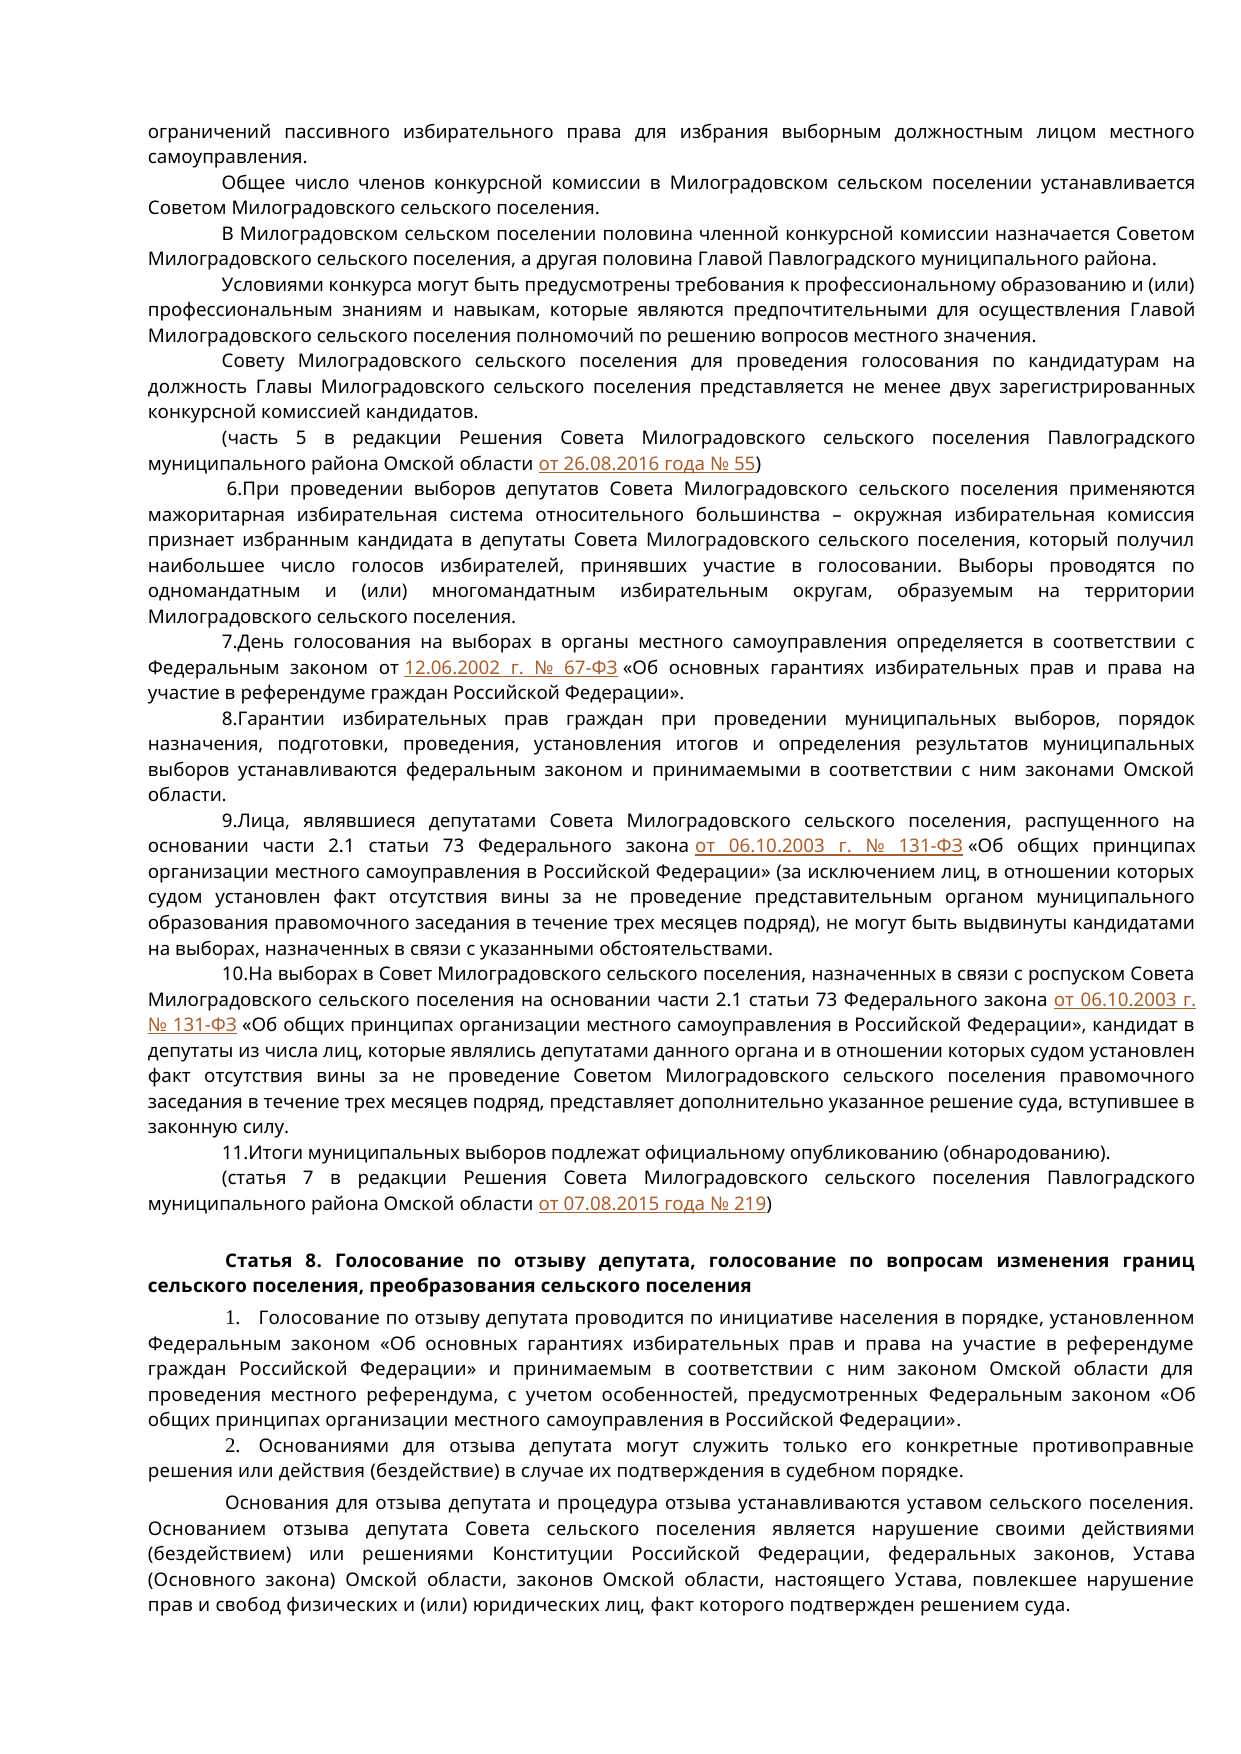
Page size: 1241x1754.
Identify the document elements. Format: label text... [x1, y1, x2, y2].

text 7.День голосования на выборах в органы местного самоуправления определяется в соответствии с Федеральным законом от 12.06.2002 г. № 67-ФЗ «Об основных гарантиях избирательных прав и права на участие в референдуме граждан Российской Федерации». [148, 628, 1196, 705]
text Статья 8. Голосование по отзыву депутата, голосование по вопросам изменения границ сельского поселения, преобразования сельского поселения [148, 1247, 1196, 1298]
text Совету Милоградовского сельского поселения для проведения голосования по кандидатурам на должность Главы Милоградовского сельского поселения представляется не менее двух зарегистрированных конкурсной комиссией кандидатов. [148, 348, 1196, 424]
text В Милоградовском сельском поселении половина членной конкурсной комиссии назначается Советом Милоградовского сельского поселения, а другая половина Главой Павлоградского муниципального района. [148, 220, 1196, 271]
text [148, 118, 1196, 169]
text Условиями конкурса могут быть предусмотрены требования к профессиональному образованию и (или) профессиональным знаниям и навыкам, которые являются предпочтительными для осуществления Главой Милоградовского сельского поселения полномочий по решению вопросов местного значения. [148, 271, 1196, 348]
text 9.Лица, являвшиеся депутатами Совета Милоградовского сельского поселения, распущенного на основании части 2.1 статьи 73 Федерального закона от 06.10.2003 г. № 131-ФЗ «Об общих принципах организации местного самоуправления в Российской Федерации» (за исключением лиц, в отношении которых судом установлен факт отсутствия вины за не проведение представительным органом муниципального образования правомочного заседания в течение трех месяцев подряд), не могут быть выдвинуты кандидатами на выборах, назначенных в связи с указанными обстоятельствами. [148, 807, 1196, 960]
text 11.Итоги муниципальных выборов подлежат официальному опубликованию (обнародованию). [148, 1139, 1196, 1164]
list Основаниями для отзыва депутата могут служить только его конкретные противоправные решения или действия (бездействие) в случае их подтверждения в судебном порядке. [148, 1432, 1196, 1483]
text 6.При проведении выборов депутатов Совета Милоградовского сельского поселения применяются мажоритарная избирательная система относительного большинства – окружная избирательная комиссия признает избранным кандидата в депутаты Совета Милоградовского сельского поселения, который получил наибольшее число голосов избирателей, принявших участие в голосовании. Выборы проводятся по одномандатным и (или) многомандатным избирательным округам, образуемым на территории Милоградовского сельского поселения. [148, 475, 1196, 628]
text 8.Гарантии избирательных прав граждан при проведении муниципальных выборов, порядок назначения, подготовки, проведения, установления итогов и определения результатов муниципальных выборов устанавливаются федеральным законом и принимаемыми в соответствии с ним законами Омской области. [148, 705, 1196, 807]
text Общее число членов конкурсной комиссии в Милоградовском сельском поселении устанавливается Советом Милоградовского сельского поселения. [148, 169, 1196, 220]
text (часть 5 в редакции Решения Совета Милоградовского сельского поселения Павлоградского муниципального района Омской области от 26.08.2016 года № 55) [148, 424, 1196, 475]
text Основания для отзыва депутата и процедура отзыва устанавливаются уставом сельского поселения. Основанием отзыва депутата Совета сельского поселения является нарушение своими действиями (бездействием) или решениями Конституции Российской Федерации, федеральных законов, Устава (Основного закона) Омской области, законов Омской области, настоящего Устава, повлекшее нарушение прав и свобод физических и (или) юридических лиц, факт которого подтвержден решением суда. [148, 1489, 1196, 1617]
text 10.На выборах в Совет Милоградовского сельского поселения, назначенных в связи с роспуском Совета Милоградовского сельского поселения на основании части 2.1 статьи 73 Федерального закона от 06.10.2003 г. № 131-ФЗ «Об общих принципах организации местного самоуправления в Российской Федерации», кандидат в депутаты из числа лиц, которые являлись депутатами данного органа и в отношении которых судом установлен факт отсутствия вины за не проведение Советом Милоградовского сельского поселения правомочного заседания в течение трех месяцев подряд, представляет дополнительно указанное решение суда, вступившее в законную силу. [148, 960, 1196, 1139]
text (статья 7 в редакции Решения Совета Милоградовского сельского поселения Павлоградского муниципального района Омской области от 07.08.2015 года № 219) [148, 1164, 1196, 1216]
list Голосование по отзыву депутата проводится по инициативе населения в порядке, установленном Федеральным законом «Об основных гарантиях избирательных прав и права на участие в референдуме граждан Российской Федерации» и принимаемым в соответствии с ним законом Омской области для проведения местного референдума, с учетом особенностей, предусмотренных Федеральным законом «Об общих принципах организации местного самоуправления в Российской Федерации». [148, 1304, 1196, 1432]
